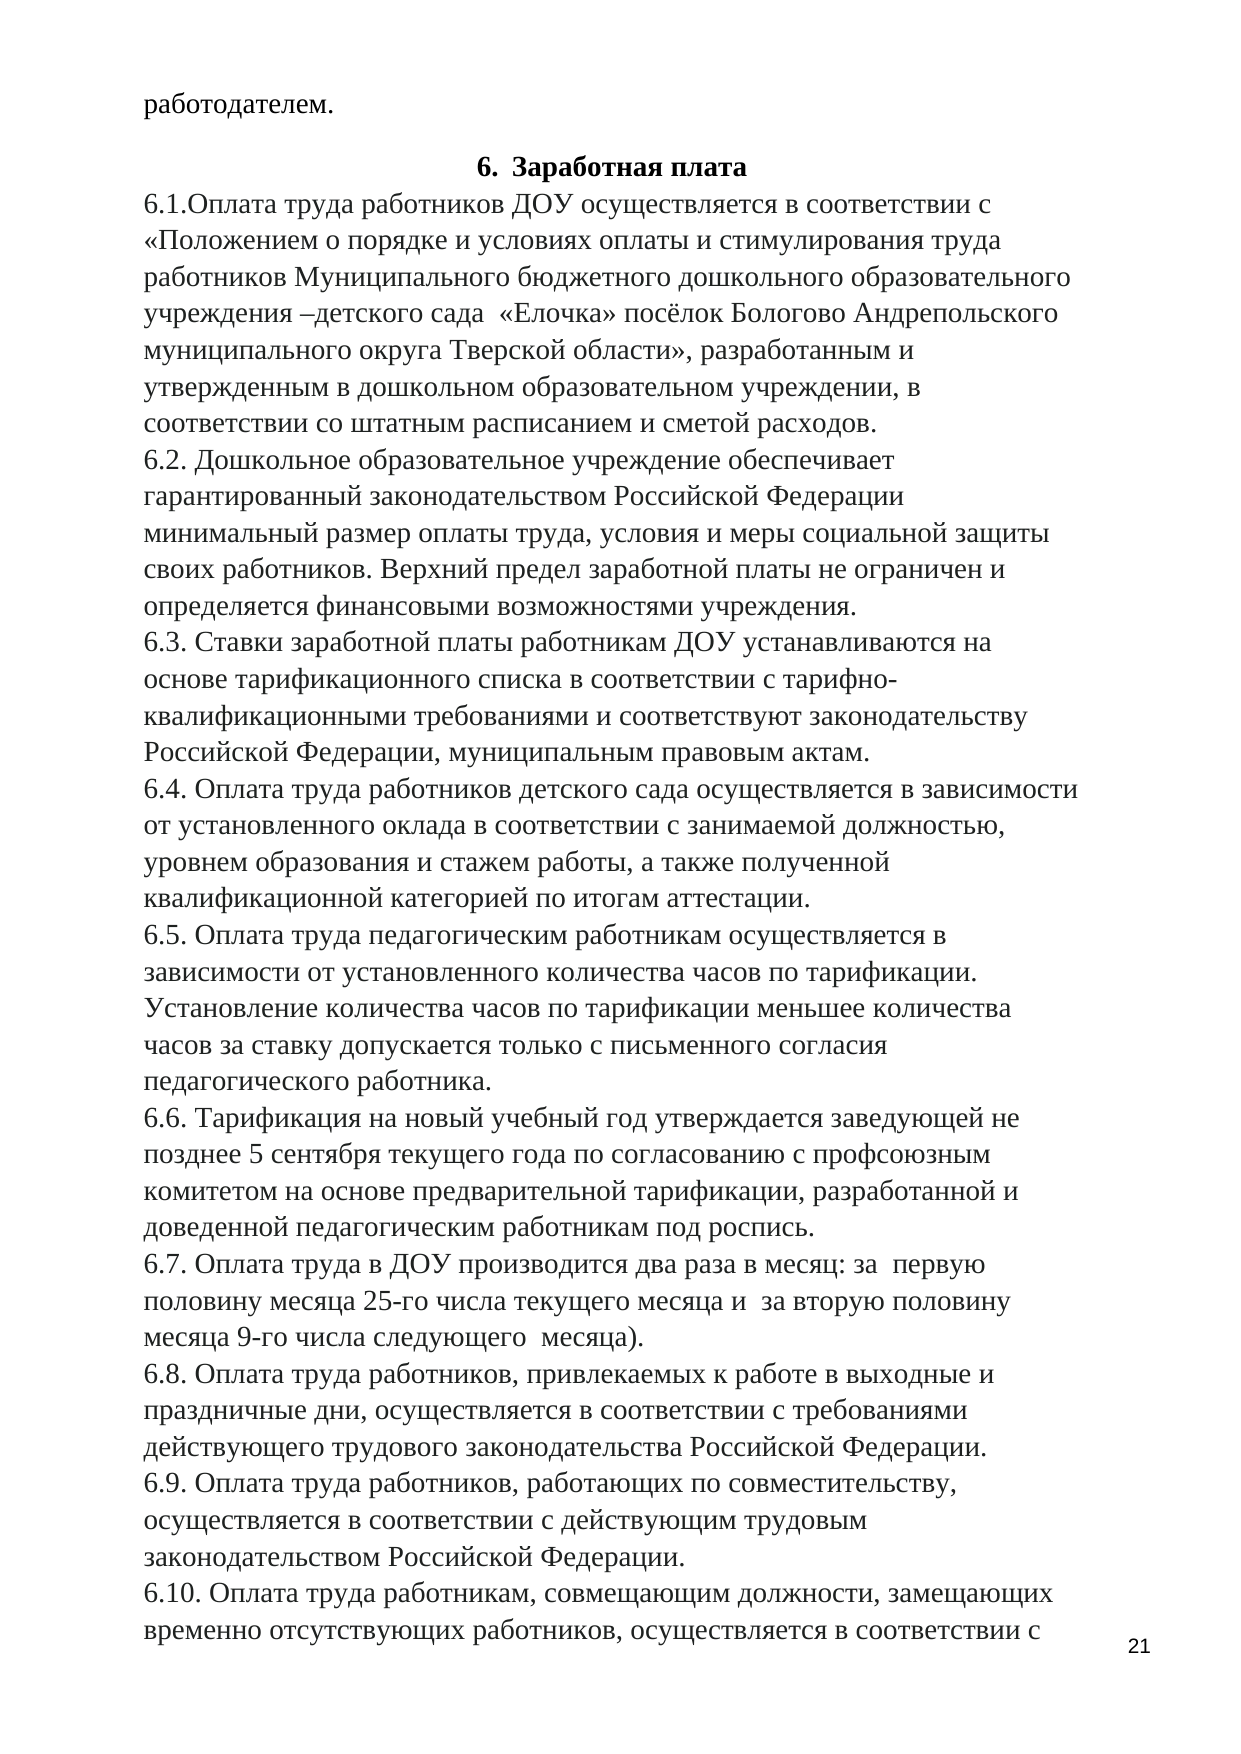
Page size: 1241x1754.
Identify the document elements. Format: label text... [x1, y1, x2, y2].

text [143, 183, 1080, 1645]
list Заработная плата [143, 149, 1080, 183]
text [143, 87, 1080, 120]
